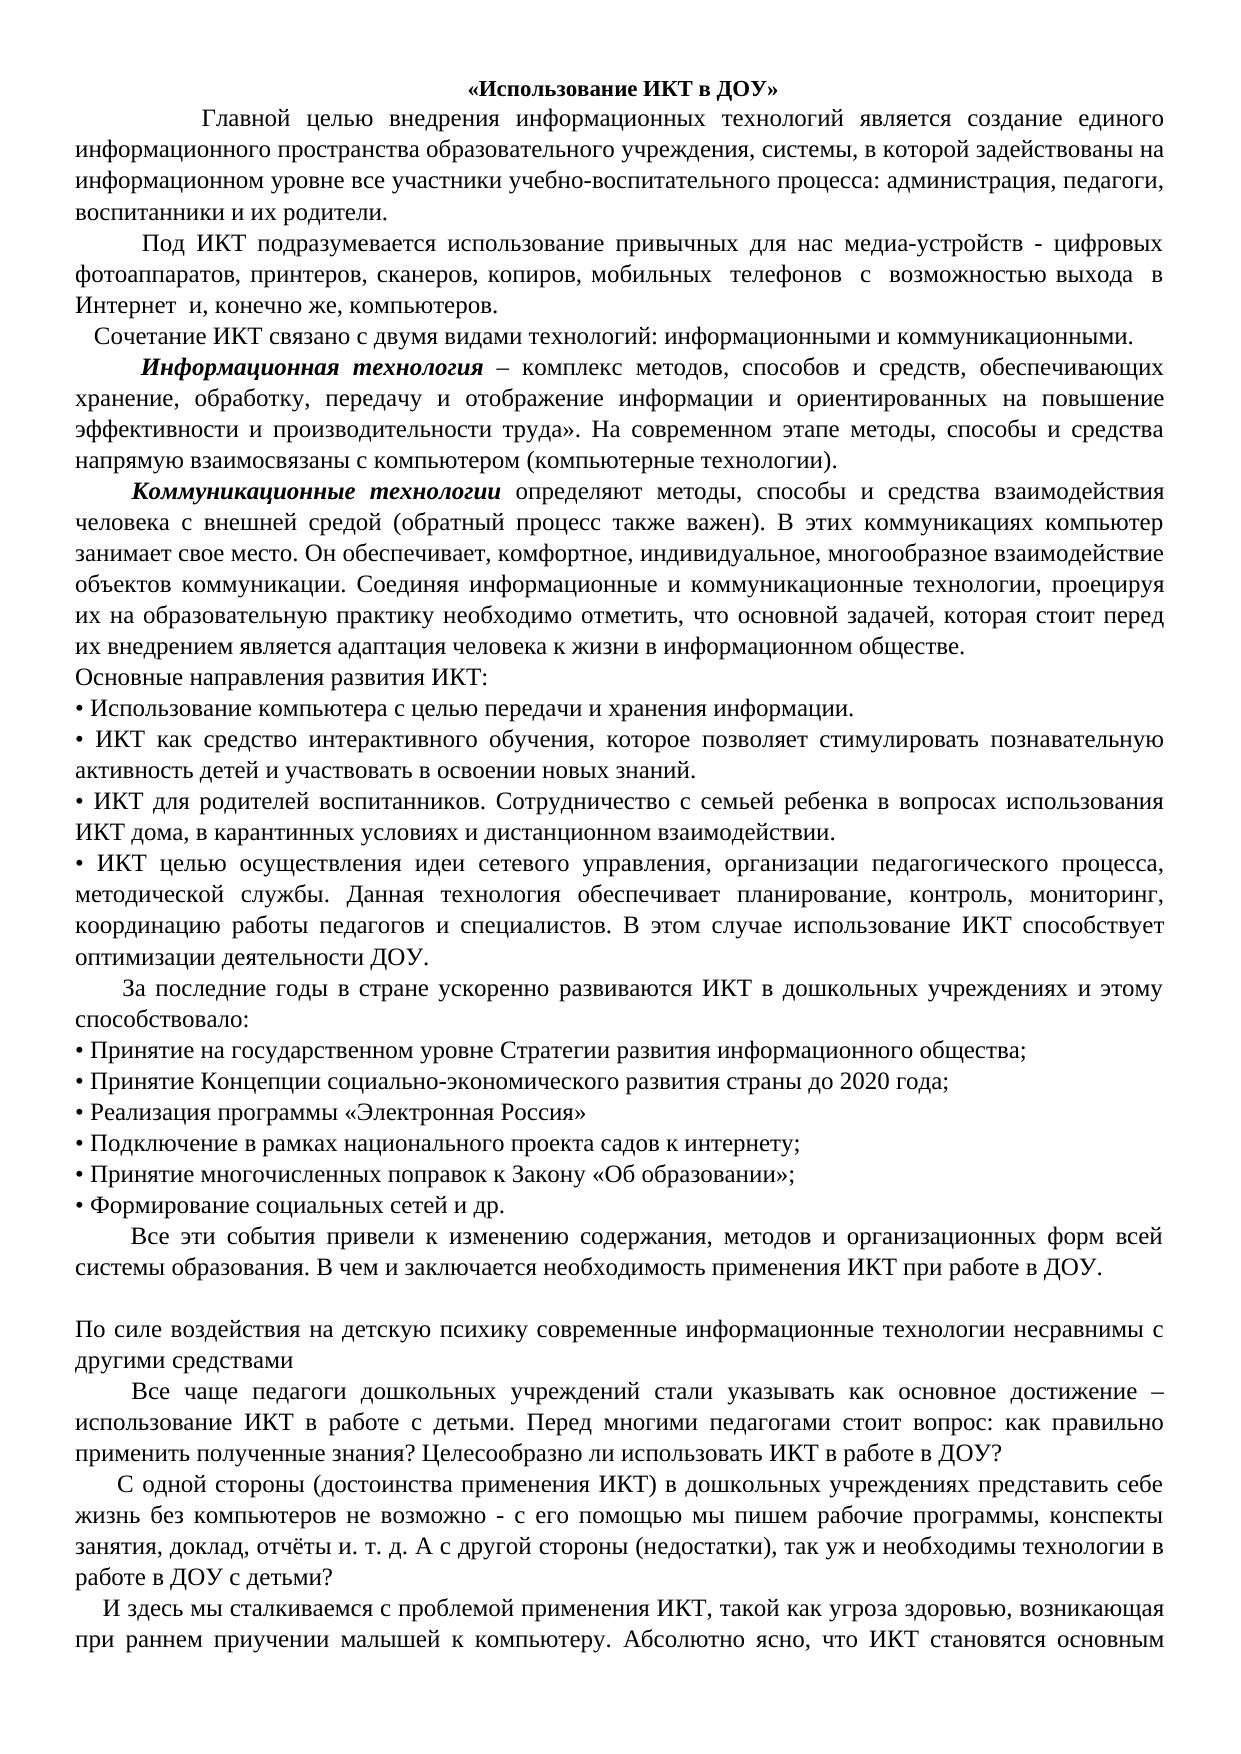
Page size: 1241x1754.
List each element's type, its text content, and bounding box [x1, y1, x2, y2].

text • Принятие многочисленных поправок к Закону «Об образовании»; [75, 1159, 1165, 1188]
text • Подключение в рамках национального проекта садов к интернету; [75, 1128, 1165, 1157]
text С одной стороны (достоинства применения ИКТ) в дошкольных учреждениях представить себе жизнь без компьютеров не возможно - с его помощью мы пишем рабочие программы, конспекты занятия, доклад, отчёты и. т. д. А с другой стороны (недостатки), так уж и необходимы технологии в работе в ДОУ с детьми? [75, 1469, 1165, 1591]
text Все чаще педагоги дошкольных учреждений стали указывать как основное достижение – использование ИКТ в работе с детьми. Перед многими педагогами стоит вопрос: как правильно применить полученные знания? Целесообразно ли использовать ИКТ в работе в ДОУ? [75, 1376, 1165, 1467]
text По силе воздействия на детскую психику современные информационные технологии несравнимы с другими средствами [75, 1314, 1165, 1374]
text Все эти события привели к изменению содержания, методов и организационных форм всей системы образования. В чем и заключается необходимость применения ИКТ при работе в ДОУ. [75, 1221, 1165, 1281]
text • ИКТ целью осуществления идеи сетевого управления, организации педагогического процесса, методической службы. Данная технология обеспечивает планирование, контроль, мониторинг, координацию работы педагогов и специалистов. В этом случае использование ИКТ способствует оптимизации деятельности ДОУ. [75, 848, 1165, 970]
text Информационная технология – комплекс методов, способов и средств, обеспечивающих хранение, обработку, передачу и отображение информации и ориентированных на повышение эффективности и производительности труда». На современном этапе методы, способы и средства напрямую взаимосвязаны с компьютером (компьютерные технологии). [75, 352, 1165, 474]
text • ИКТ как средство интерактивного обучения, которое позволяет стимулировать познавательную активность детей и участвовать в освоении новых знаний. [75, 724, 1165, 784]
text • Принятие на государственном уровне Стратегии развития информационного общества; [75, 1035, 1165, 1063]
text Коммуникационные технологии определяют методы, способы и средства взаимодействия человека с внешней средой (обратный процесс также важен). В этих коммуникациях компьютер занимает свое место. Он обеспечивает, комфортное, индивидуальное, многообразное взаимодействие объектов коммуникации. Соединяя информационные и коммуникационные технологии, проецируя их на образовательную практику необходимо отметить, что основной задачей, которая стоит перед их внедрением является адаптация человека к жизни в информационном обществе. [75, 476, 1165, 660]
text Главной целью внедрения информационных технологий является создание единого информационного пространства образовательного учреждения, системы, в которой задействованы на информационном уровне все участники учебно-воспитательного процесса: администрация, педагоги, воспитанники и их родители. [75, 103, 1165, 225]
text • Принятие Концепции социально-экономического развития страны до 2020 года; [75, 1066, 1165, 1094]
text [75, 1593, 1165, 1653]
text • Формирование социальных сетей и др. [75, 1190, 1165, 1219]
text Основные направления развития ИКТ: [75, 662, 1165, 691]
text • ИКТ для родителей воспитанников. Сотрудничество с семьей ребенка в вопросах использования ИКТ дома, в карантинных условиях и дистанционном взаимодействии. [75, 786, 1165, 846]
text «Использование ИКТ в ДОУ» [75, 75, 1165, 101]
text • Использование компьютера с целью передачи и хранения информации. [75, 693, 1165, 722]
text За последние годы в стране ускоренно развиваются ИКТ в дошкольных учреждениях и этому способствовало: [75, 973, 1165, 1032]
text • Реализация программы «Электронная Россия» [75, 1097, 1165, 1126]
text Сочетание ИКТ связано с двумя видами технологий: информационными и коммуникационными. [75, 321, 1165, 349]
text Под ИКТ подразумевается использование привычных для нас медиа-устройств - цифровых фотоаппаратов, принтеров, сканеров, копиров, мобильных телефонов с возможностью выхода в Интернет и, конечно же, компьютеров. [75, 228, 1165, 318]
